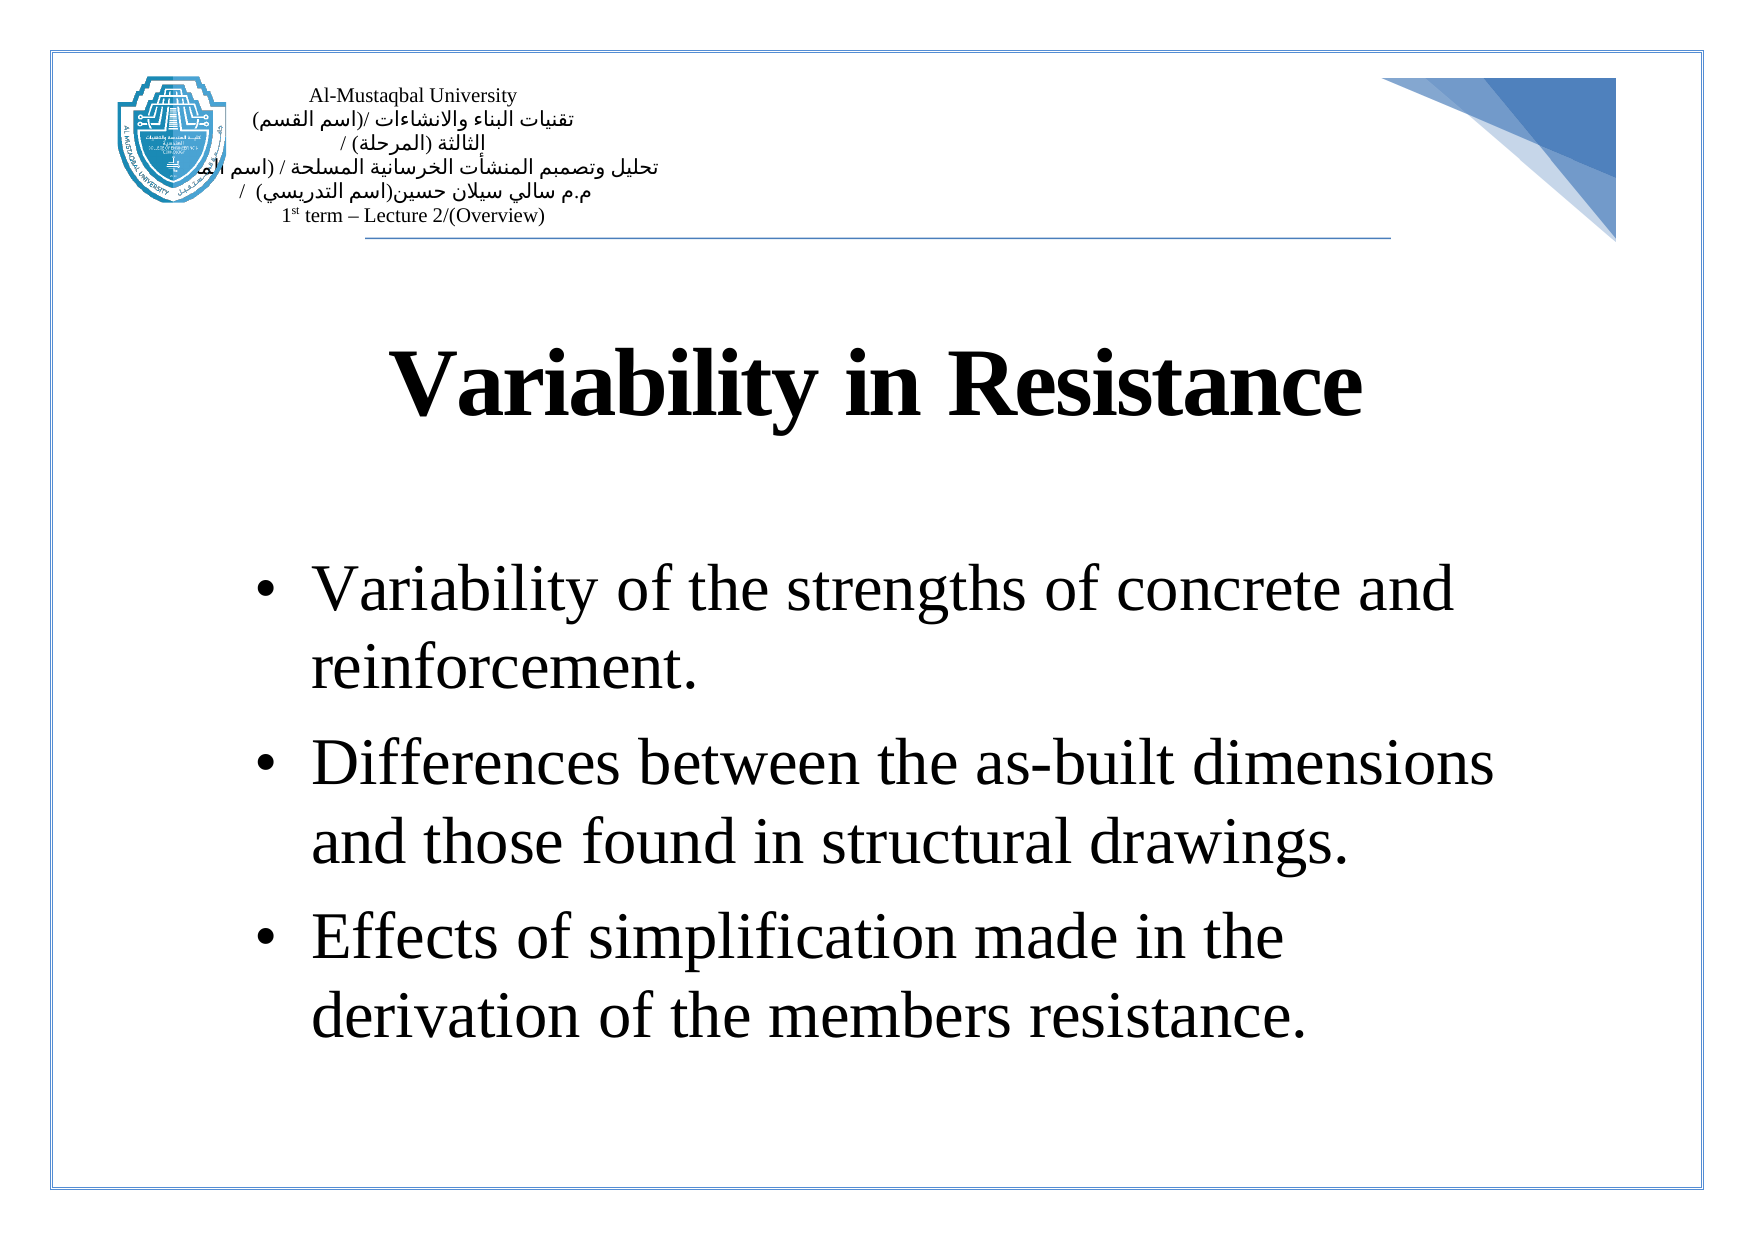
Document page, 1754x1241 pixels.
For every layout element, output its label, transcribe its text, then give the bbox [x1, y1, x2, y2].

picture [116, 76, 227, 202]
picture [1379, 78, 1616, 242]
list Variability of the strengths of concrete and reinforcement. [254, 548, 1455, 703]
list Effects of simplification made in the derivation of the members resistance. [254, 897, 1309, 1052]
subtitle Variability in Resistance [117, 325, 1638, 436]
list Differences between the as-built dimensions and those found in structural drawings. [254, 722, 1496, 878]
